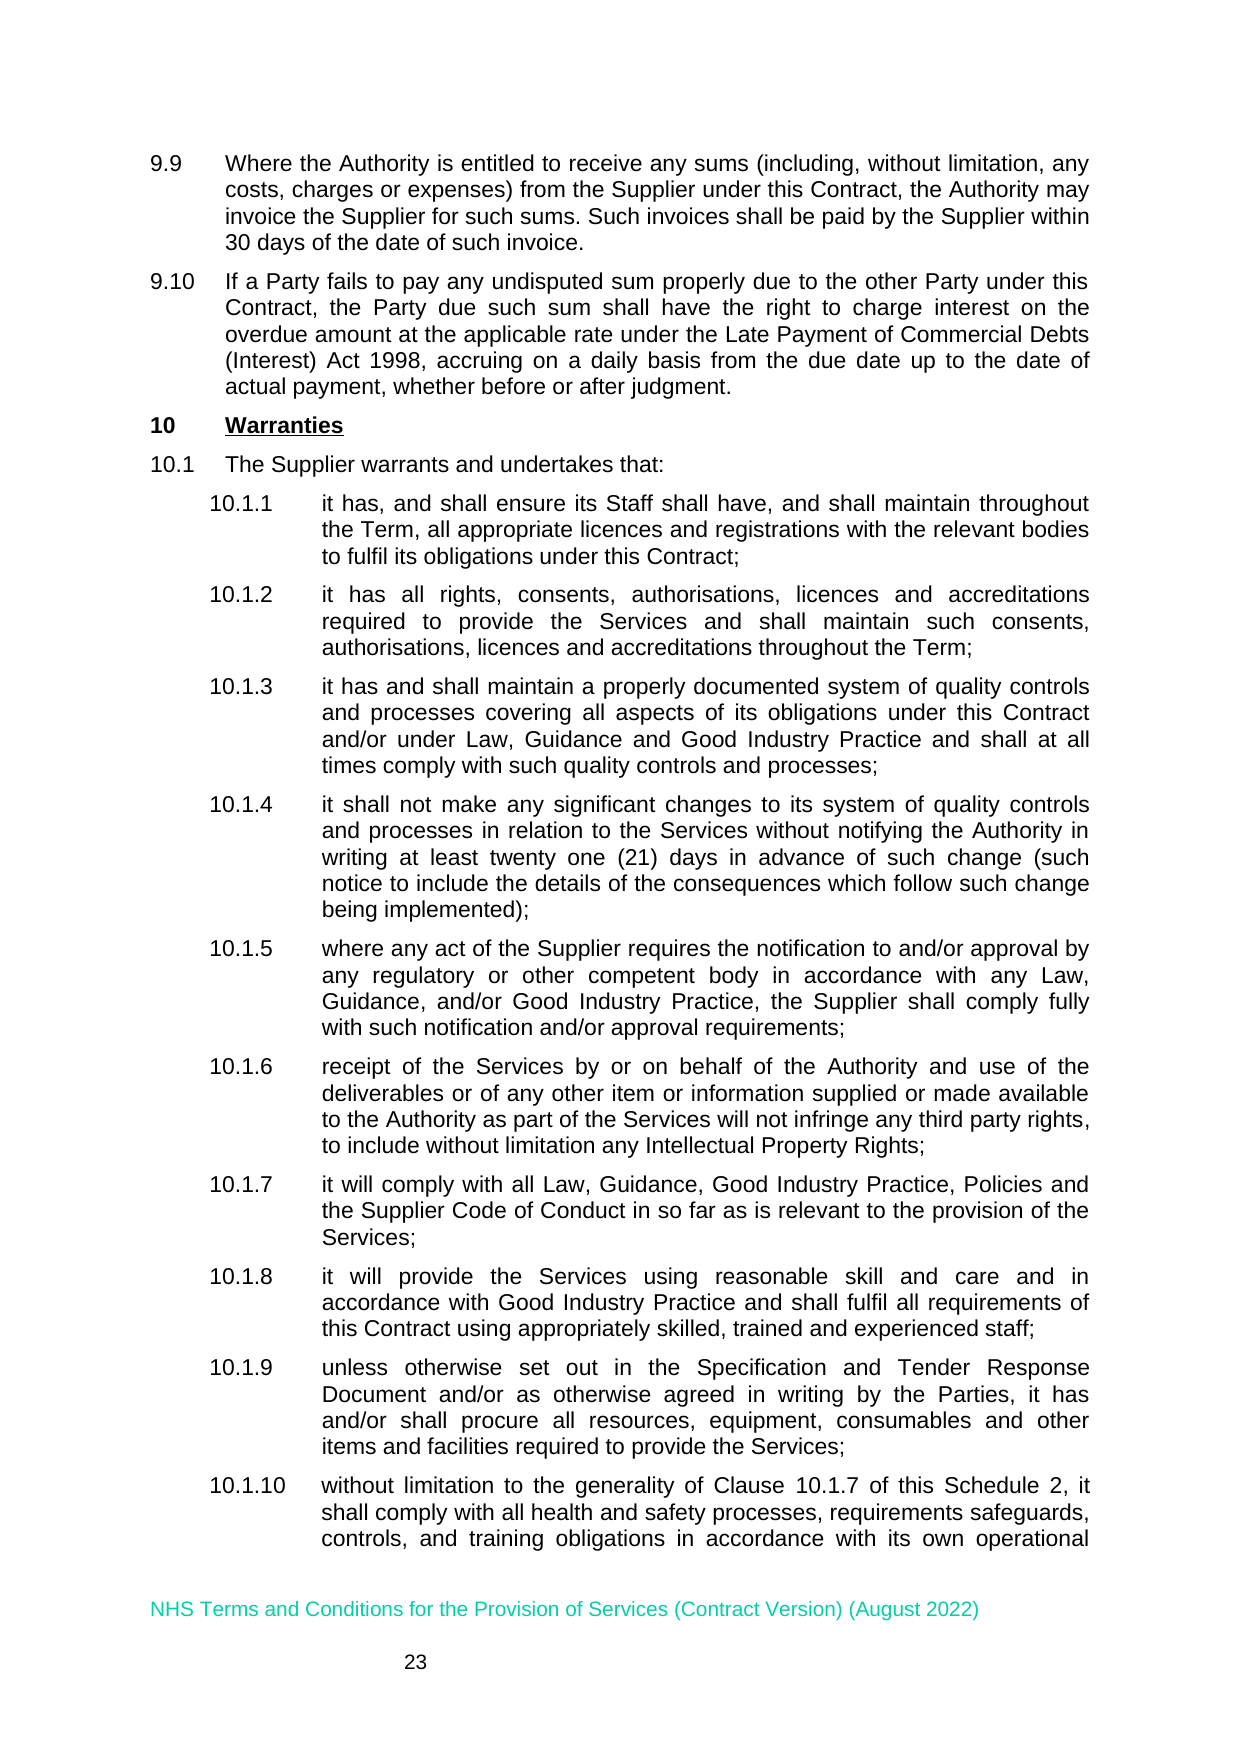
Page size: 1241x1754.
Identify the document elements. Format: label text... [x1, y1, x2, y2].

subtitle it will provide the Services using reasonable skill and care and in accordance with Good Industry Practice and shall fulfil all requirements of this Contract using appropriately skilled, trained and experienced staff; [209, 1263, 1090, 1342]
subtitle Warranties [150, 412, 1090, 438]
subtitle it will comply with all Law, Guidance, Good Industry Practice, Policies and the Supplier Code of Conduct in so far as is relevant to the provision of the Services; [209, 1171, 1090, 1250]
subtitle it has, and shall ensure its Staff shall have, and shall maintain throughout the Term, all appropriate licences and registrations with the relevant bodies to fulfil its obligations under this Contract; [209, 490, 1090, 569]
subtitle If a Party fails to pay any undisputed sum properly due to the other Party under this Contract, the Party due such sum shall have the right to charge interest on the overdue amount at the applicable rate under the Late Payment of Commercial Debts (Interest) Act 1998, accruing on a daily basis from the due date up to the date of actual payment, whether before or after judgment. [150, 268, 1090, 400]
subtitle Where the Authority is entitled to receive any sums (including, without limitation, any costs, charges or expenses) from the Supplier under this Contract, the Authority may invoice the Supplier for such sums. Such invoices shall be paid by the Supplier within 30 days of the date of such invoice. [150, 150, 1090, 255]
subtitle receipt of the Services by or on behalf of the Authority and use of the deliverables or of any other item or information supplied or made available to the Authority as part of the Services will not infringe any third party rights, to include without limitation any Intellectual Property Rights; [209, 1053, 1090, 1158]
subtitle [209, 1472, 1090, 1551]
subtitle where any act of the Supplier requires the notification to and/or approval by any regulatory or other competent body in accordance with any Law, Guidance, and/or Good Industry Practice, the Supplier shall comply fully with such notification and/or approval requirements; [209, 935, 1090, 1041]
subtitle The Supplier warrants and undertakes that: [150, 451, 1090, 477]
subtitle unless otherwise set out in the Specification and Tender Response Document and/or as otherwise agreed in writing by the Parties, it has and/or shall procure all resources, equipment, consumables and other items and facilities required to provide the Services; [209, 1354, 1090, 1459]
subtitle it has all rights, consents, authorisations, licences and accreditations required to provide the Services and shall maintain such consents, authorisations, licences and accreditations throughout the Term; [209, 581, 1090, 661]
subtitle it shall not make any significant changes to its system of quality controls and processes in relation to the Services without notifying the Authority in writing at least twenty one (21) days in advance of such change (such notice to include the details of the consequences which follow such change being implemented); [209, 791, 1090, 923]
subtitle it has and shall maintain a properly documented system of quality controls and processes covering all aspects of its obligations under this Contract and/or under Law, Guidance and Good Industry Practice and shall at all times comply with such quality controls and processes; [209, 673, 1090, 778]
